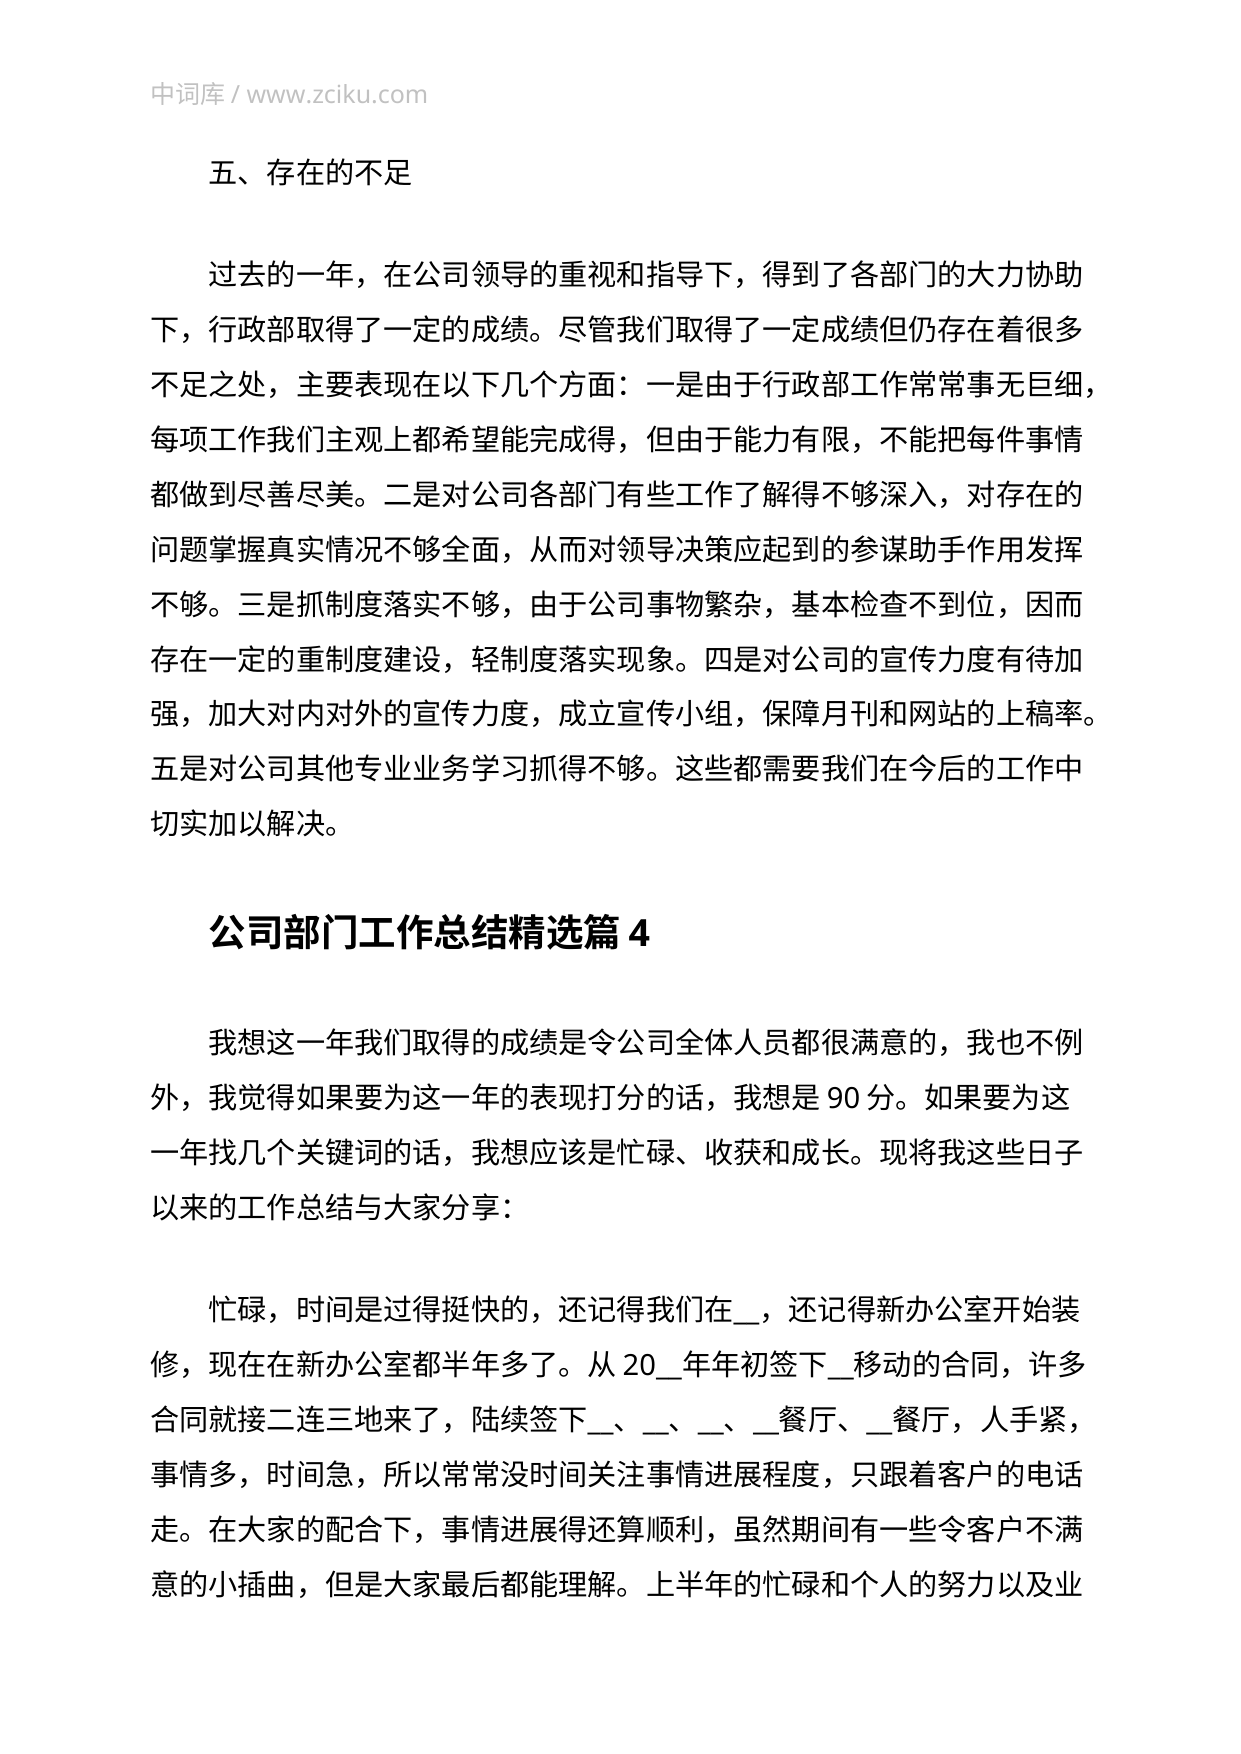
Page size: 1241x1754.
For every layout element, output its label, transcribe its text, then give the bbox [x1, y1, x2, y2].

text 我想这一年我们取得的成绩是令公司全体人员都很满意的，我也不例外，我觉得如果要为这一年的表现打分的话，我想是90分。如果要为这一年找几个关键词的话，我想应该是忙碌、收获和成长。现将我这些日子以来的工作总结与大家分享： [150, 1020, 1090, 1227]
text 公司部门工作总结精选篇4 [150, 902, 1090, 957]
text 五、存在的不足 [150, 150, 1090, 192]
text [150, 1287, 1090, 1604]
text 过去的一年，在公司领导的重视和指导下，得到了各部门的大力协助下，行政部取得了一定的成绩。尽管我们取得了一定成绩但仍存在着很多不足之处，主要表现在以下几个方面：一是由于行政部工作常常事无巨细，每项工作我们主观上都希望能完成得，但由于能力有限，不能把每件事情都做到尽善尽美。二是对公司各部门有些工作了解得不够深入，对存在的问题掌握真实情况不够全面，从而对领导决策应起到的参谋助手作用发挥不够。三是抓制度落实不够，由于公司事物繁杂，基本检查不到位，因而存在一定的重制度建设，轻制度落实现象。四是对公司的宣传力度有待加强，加大对内对外的宣传力度，成立宣传小组，保障月刊和网站的上稿率。五是对公司其他专业业务学习抓得不够。这些都需要我们在今后的工作中切实加以解决。 [150, 252, 1090, 843]
